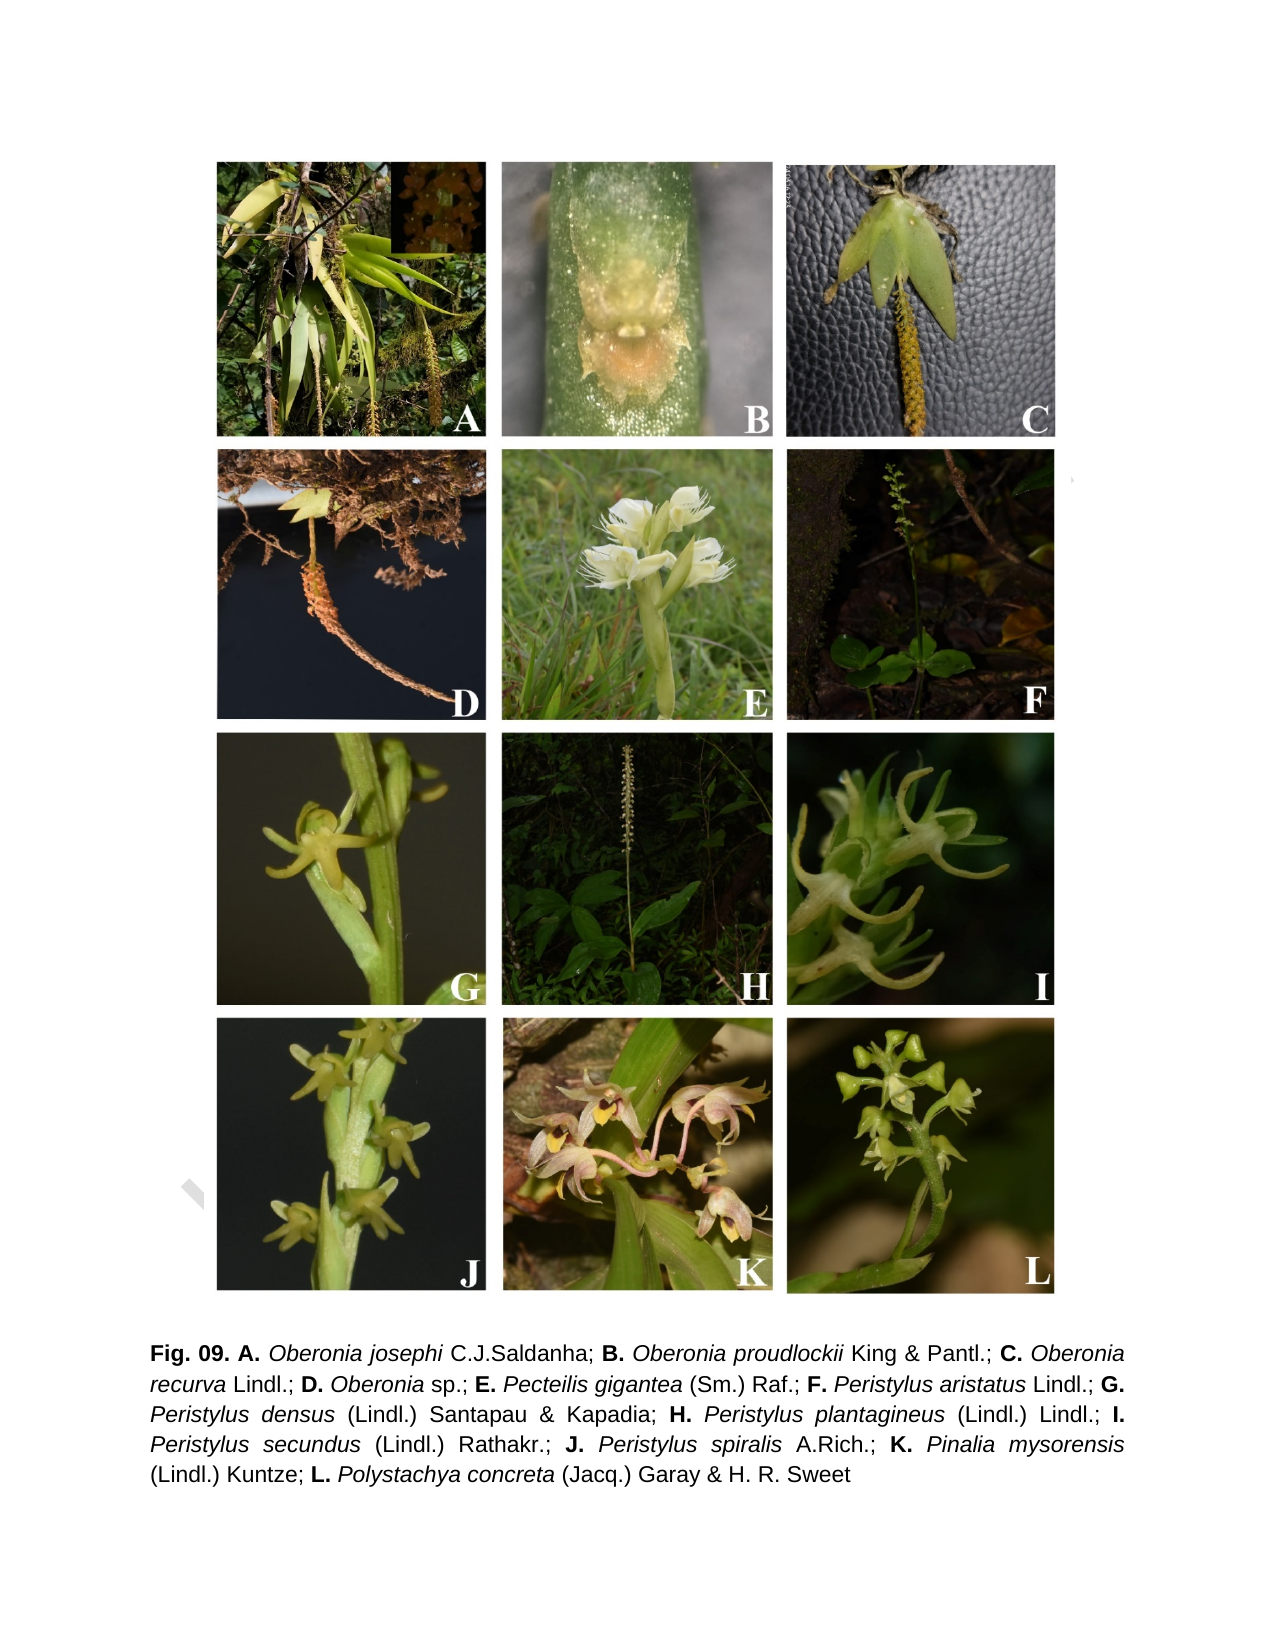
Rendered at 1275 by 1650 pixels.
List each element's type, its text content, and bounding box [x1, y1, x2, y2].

text Fig. 09. A. Oberonia josephi C.J.Saldanha; B. Oberonia proudlockii King & Pantl.; C. Oberonia recurva Lindl.; D. Oberonia sp.; E. Pecteilis gigantea (Sm.) Raf.; F. Peristylus aristatus Lindl.; G. Peristylus densus (Lindl.) Santapau & Kapadia; H. Peristylus plantagineus (Lindl.) Lindl.; I. Peristylus secundus (Lindl.) Rathakr.; J. Peristylus spiralis A.Rich.; K. Pinalia mysorensis (Lindl.) Kuntze; L. Polystachya concreta (Jacq.) Garay & H. R. Sweet [150, 1340, 1125, 1487]
picture [204, 150, 1072, 1306]
